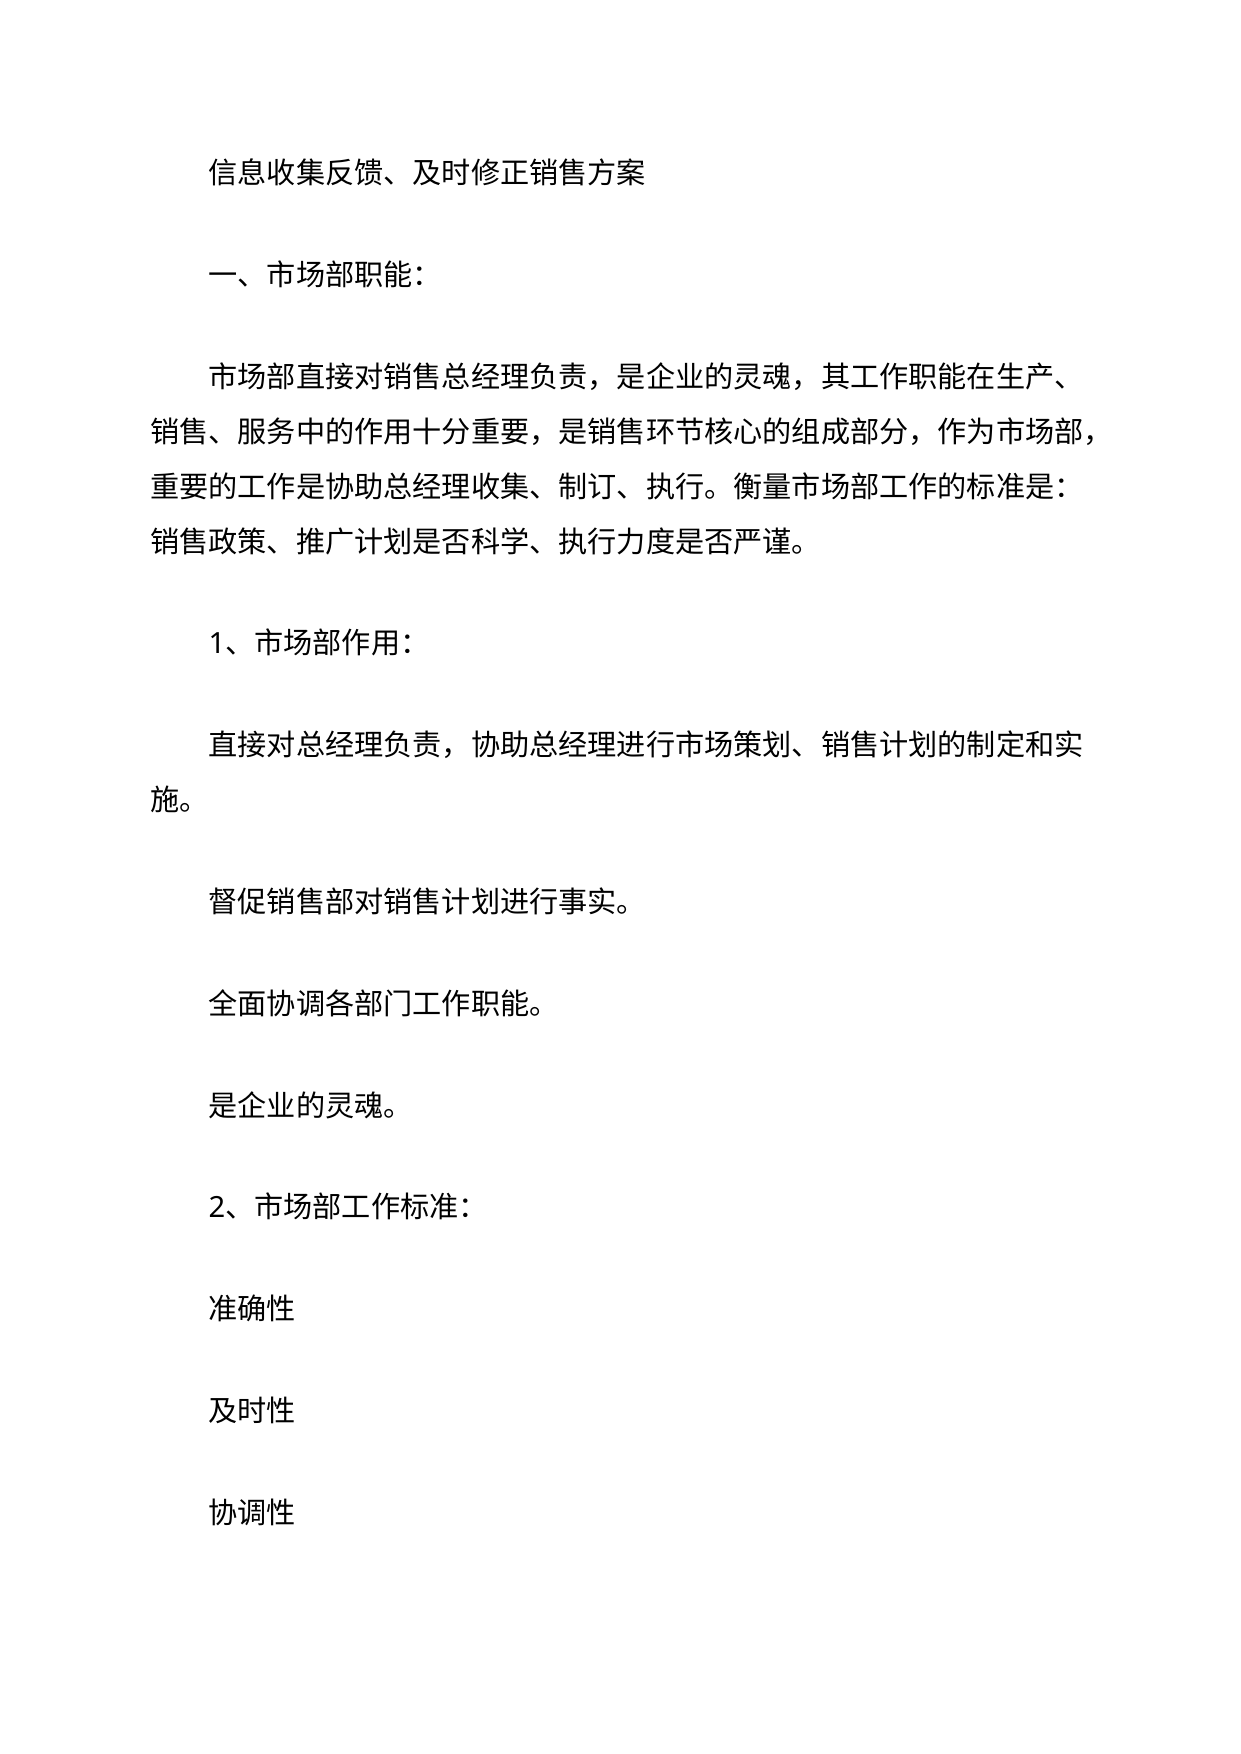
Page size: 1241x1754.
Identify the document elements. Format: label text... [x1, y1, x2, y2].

text 一、市场部职能： [150, 252, 1090, 294]
text 协调性 [150, 1489, 1090, 1532]
text 1、市场部作用： [150, 620, 1090, 662]
text 全面协调各部门工作职能。 [150, 980, 1090, 1023]
text 及时性 [150, 1388, 1090, 1430]
text 准确性 [150, 1286, 1090, 1328]
text 2、市场部工作标准： [150, 1184, 1090, 1226]
text 市场部直接对销售总经理负责，是企业的灵魂，其工作职能在生产、销售、服务中的作用十分重要，是销售环节核心的组成部分，作为市场部，重要的工作是协助总经理收集、制订、执行。衡量市场部工作的标准是：销售政策、推广计划是否科学、执行力度是否严谨。 [150, 353, 1090, 561]
text 督促销售部对销售计划进行事实。 [150, 879, 1090, 921]
text 是企业的灵魂。 [150, 1082, 1090, 1124]
text 信息收集反馈、及时修正销售方案 [150, 150, 1090, 192]
text 直接对总经理负责，协助总经理进行市场策划、销售计划的制定和实施。 [150, 722, 1090, 819]
